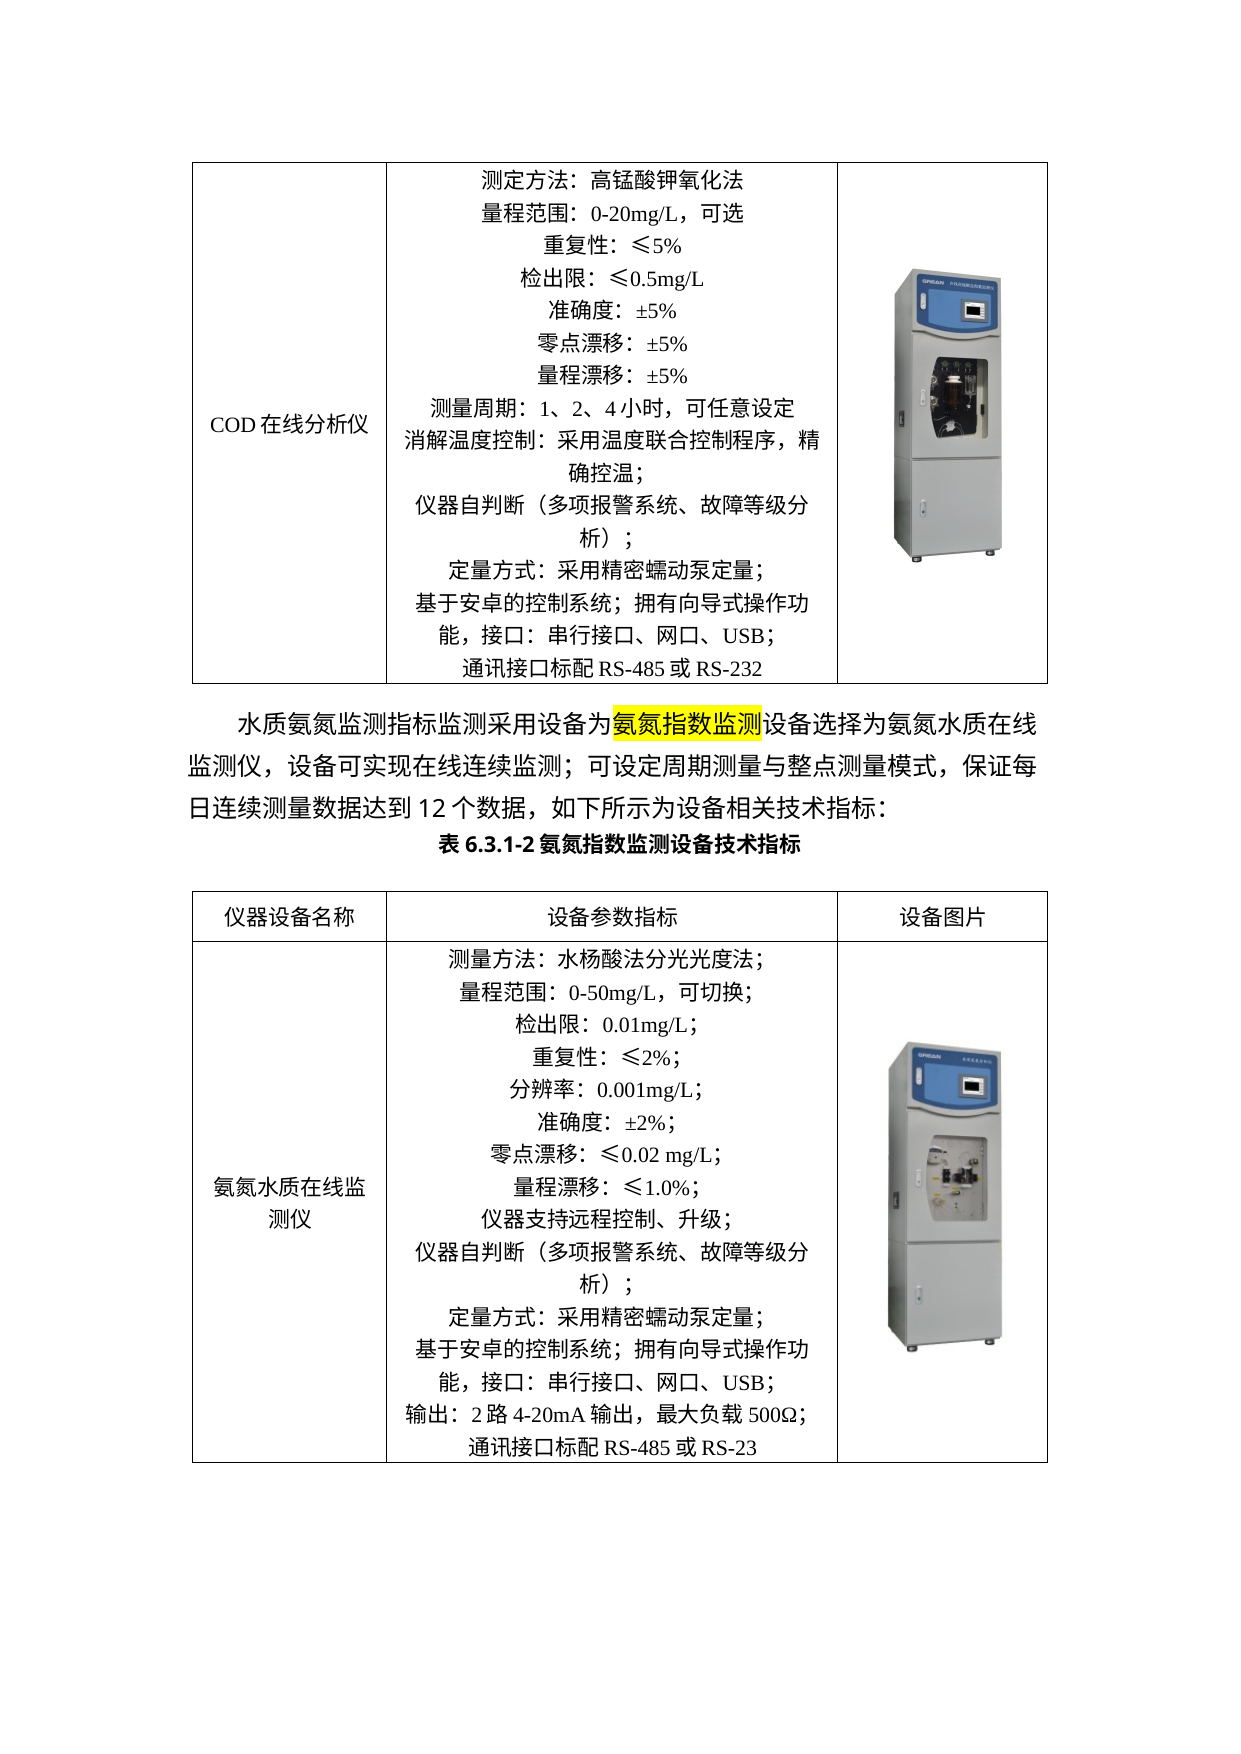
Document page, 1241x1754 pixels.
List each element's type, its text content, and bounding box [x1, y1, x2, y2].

text 水质氨氮监测指标监测采用设备为氨氮指数监测设备选择为氨氮水质在线监测仪，设备可实现在线连续监测；可设定周期测量与整点测量模式，保证每日连续测量数据达到12个数据，如下所示为设备相关技术指标： [187, 700, 1053, 825]
table_header 仪器设备名称 [193, 892, 386, 941]
picture [849, 260, 1037, 573]
table_header 设备参数指标 [387, 892, 837, 941]
table_cell 氨氮水质在线监测仪 [193, 942, 386, 1462]
table_cell 测量方法：水杨酸法分光光度法； 量程范围：0-50mg/L，可切换； 检出限：0.01mg/L； 重复性：≤2%； 分辨率：0.001mg/L； 准确度：±2%； 零点漂移：≤0.02 mg/L； 量程漂移：≤1.0%； 仪器支持远程控制、升级； 仪器自判断（多项报警系统、故障等级分析）； 定量方式：采用精密蠕动泵定量； 基于安卓的控制系统；拥有向导式操作功能，接口：串行接口、网口、USB； 输出：2路4-20mA输出，最大负载 500Ω； 通讯接口标配RS-485或RS-23 [387, 942, 837, 1462]
table_cell [838, 942, 1047, 1462]
table_header 设备图片 [838, 892, 1047, 941]
table_cell [838, 163, 1047, 683]
table_cell 测定方法：高锰酸钾氧化法 量程范围：0-20mg/L，可选 重复性：≤5% 检出限：≤0.5mg/L 准确度：±5% 零点漂移：±5% 量程漂移：±5% 测量周期：1、2、4小时，可任意设定 消解温度控制：采用温度联合控制程序，精确控温； 仪器自判断（多项报警系统、故障等级分析）； 定量方式：采用精密蠕动泵定量； 基于安卓的控制系统；拥有向导式操作功能，接口：串行接口、网口、USB； 通讯接口标配RS-485或RS-232 [387, 163, 837, 683]
picture [849, 1039, 1037, 1361]
table_cell COD在线分析仪 [193, 163, 386, 683]
text 表6.3.1-2氨氮指数监测设备技术指标 [187, 826, 1053, 859]
